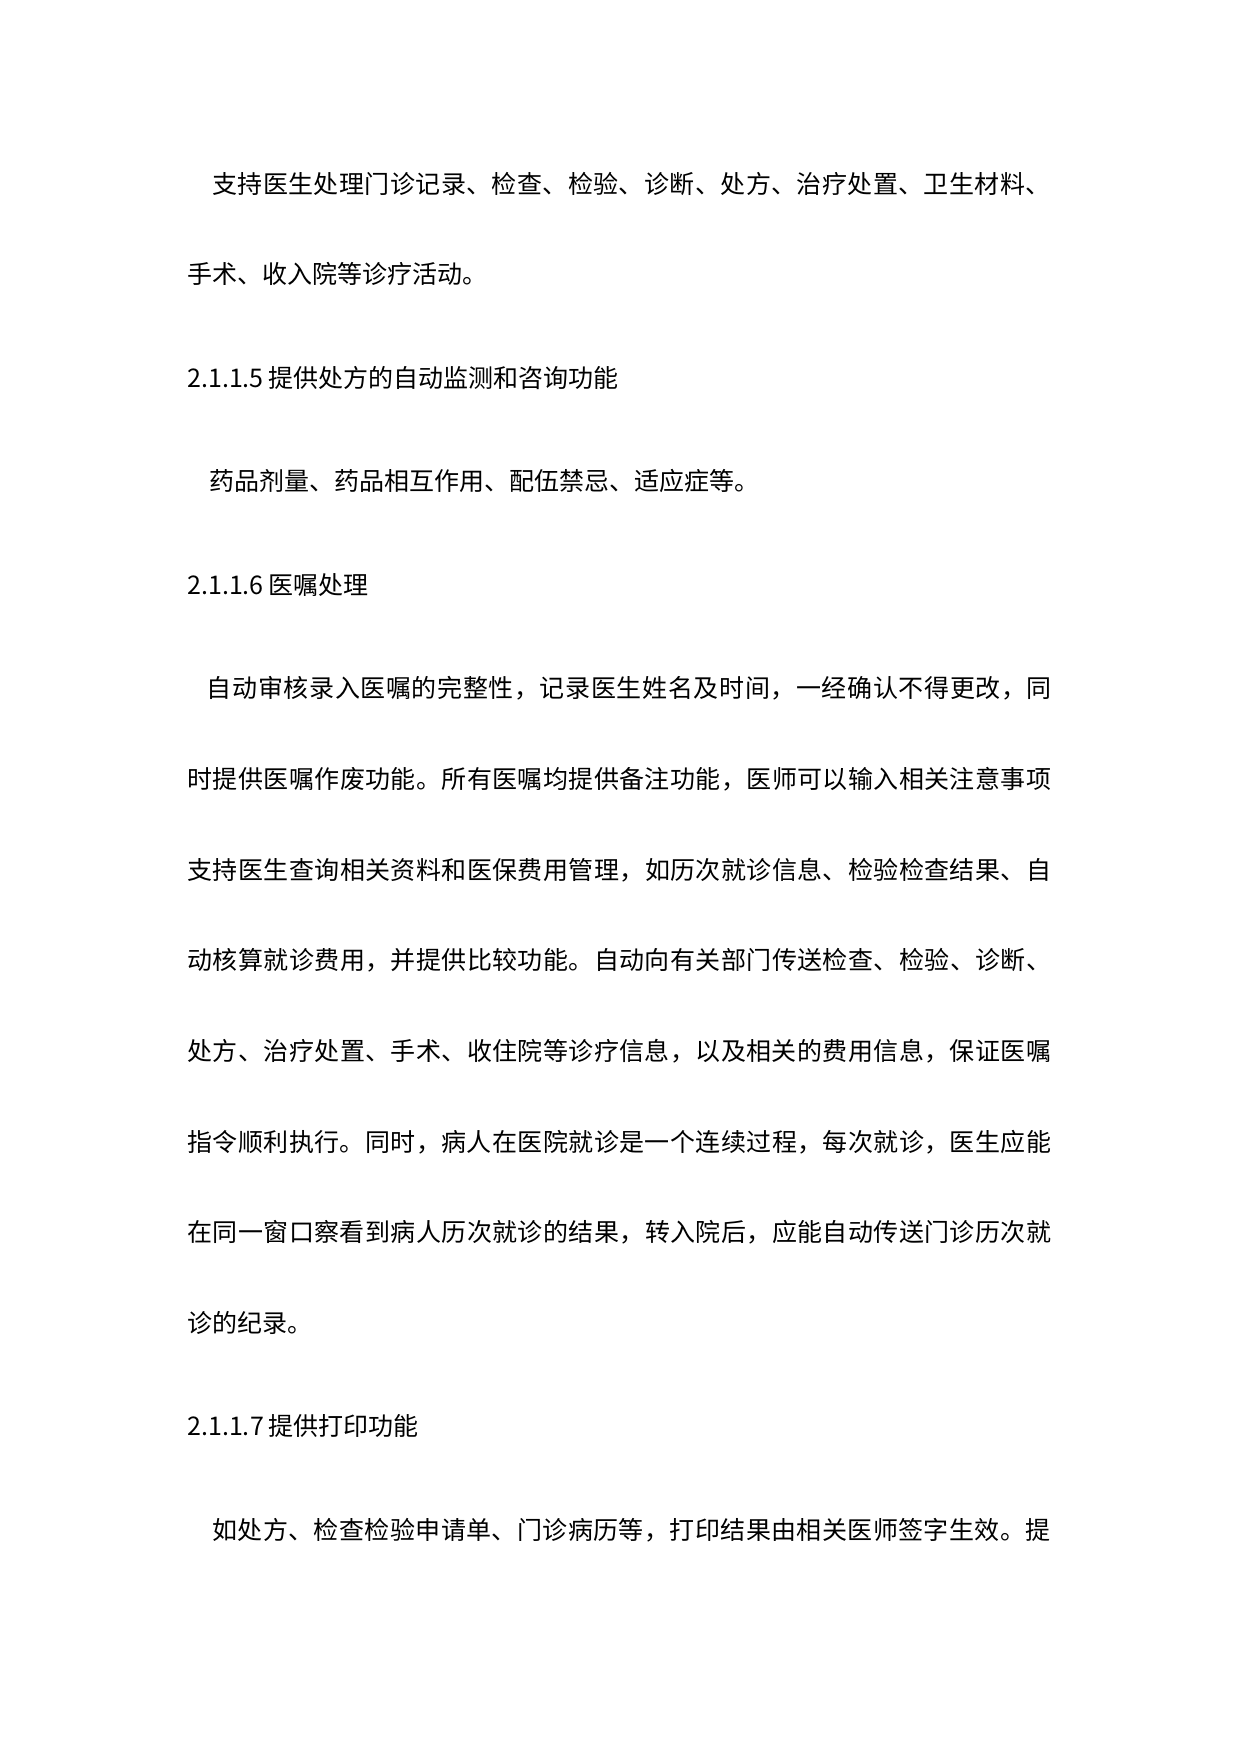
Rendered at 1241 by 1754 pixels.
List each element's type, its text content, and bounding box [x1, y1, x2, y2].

text 2.1.1.6医嘱处理 [187, 553, 1053, 614]
text 2.1.1.7提供打印功能 [187, 1395, 1053, 1455]
text 2.1.1.5提供处方的自动监测和咨询功能 [187, 346, 1053, 407]
text 药品剂量、药品相互作用、配伍禁忌、适应症等。 [187, 450, 1053, 510]
text 自动审核录入医嘱的完整性，记录医生姓名及时间，一经确认不得更改，同时提供医嘱作废功能。所有医嘱均提供备注功能，医师可以输入相关注意事项。支持医生查询相关资料和医保费用管理，如历次就诊信息、检验检查结果、自动核算就诊费用，并提供比较功能。自动向有关部门传送检查、检验、诊断、处方、治疗处置、手术、收住院等诊疗信息，以及相关的费用信息，保证医嘱指令顺利执行。同时，病人在医院就诊是一个连续过程，每次就诊，医生应能在同一窗口察看到病人历次就诊的结果，转入院后，应能自动传送门诊历次就诊的纪录。 [187, 657, 1053, 1352]
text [187, 1498, 1053, 1559]
text 支持医生处理门诊记录、检查、检验、诊断、处方、治疗处置、卫生材料、手术、收入院等诊疗活动。 [187, 152, 1053, 303]
